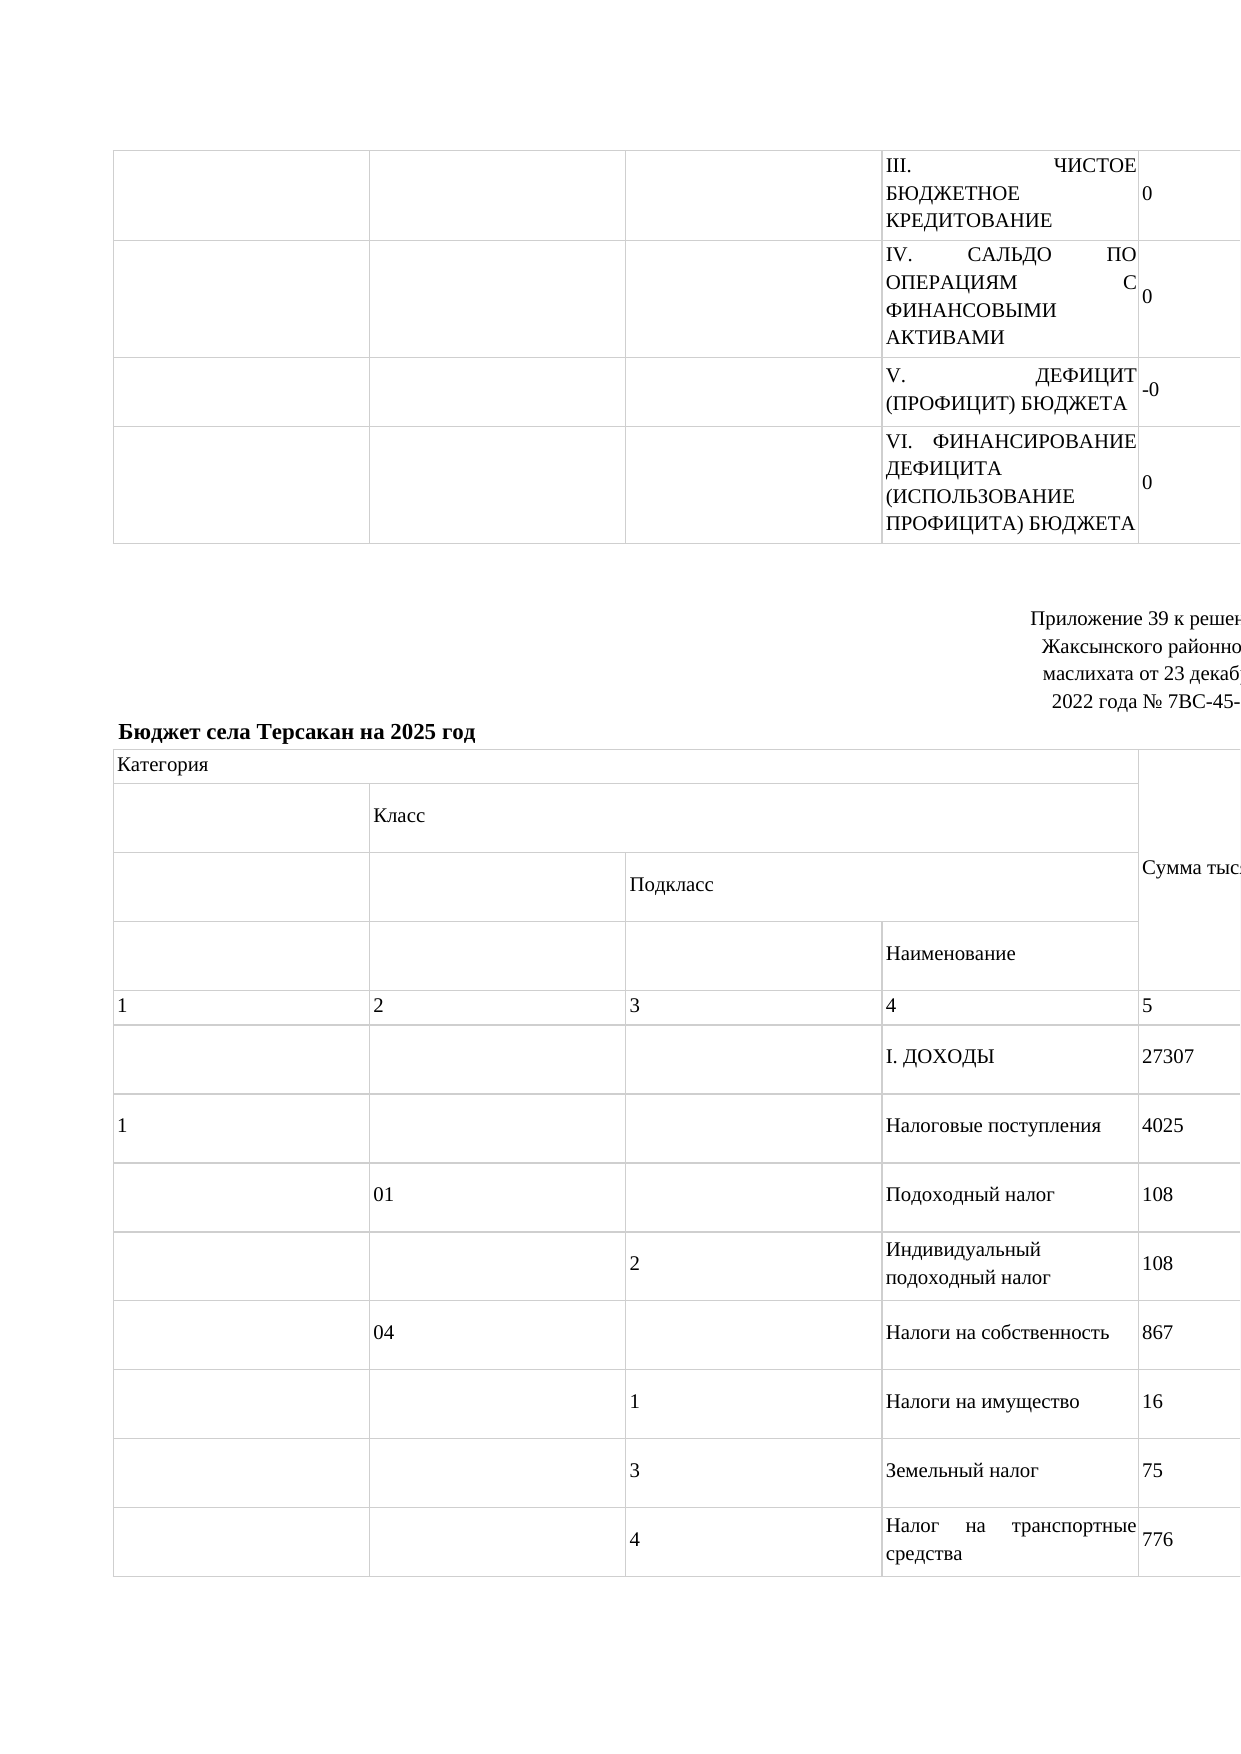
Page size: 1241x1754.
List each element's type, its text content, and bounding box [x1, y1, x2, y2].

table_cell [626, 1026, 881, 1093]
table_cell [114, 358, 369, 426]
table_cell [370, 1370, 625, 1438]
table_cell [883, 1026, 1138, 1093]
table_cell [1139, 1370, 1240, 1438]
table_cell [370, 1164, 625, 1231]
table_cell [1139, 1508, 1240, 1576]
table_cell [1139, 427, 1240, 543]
text Бюджет села Терсакан на 2025 год [112, 718, 1128, 745]
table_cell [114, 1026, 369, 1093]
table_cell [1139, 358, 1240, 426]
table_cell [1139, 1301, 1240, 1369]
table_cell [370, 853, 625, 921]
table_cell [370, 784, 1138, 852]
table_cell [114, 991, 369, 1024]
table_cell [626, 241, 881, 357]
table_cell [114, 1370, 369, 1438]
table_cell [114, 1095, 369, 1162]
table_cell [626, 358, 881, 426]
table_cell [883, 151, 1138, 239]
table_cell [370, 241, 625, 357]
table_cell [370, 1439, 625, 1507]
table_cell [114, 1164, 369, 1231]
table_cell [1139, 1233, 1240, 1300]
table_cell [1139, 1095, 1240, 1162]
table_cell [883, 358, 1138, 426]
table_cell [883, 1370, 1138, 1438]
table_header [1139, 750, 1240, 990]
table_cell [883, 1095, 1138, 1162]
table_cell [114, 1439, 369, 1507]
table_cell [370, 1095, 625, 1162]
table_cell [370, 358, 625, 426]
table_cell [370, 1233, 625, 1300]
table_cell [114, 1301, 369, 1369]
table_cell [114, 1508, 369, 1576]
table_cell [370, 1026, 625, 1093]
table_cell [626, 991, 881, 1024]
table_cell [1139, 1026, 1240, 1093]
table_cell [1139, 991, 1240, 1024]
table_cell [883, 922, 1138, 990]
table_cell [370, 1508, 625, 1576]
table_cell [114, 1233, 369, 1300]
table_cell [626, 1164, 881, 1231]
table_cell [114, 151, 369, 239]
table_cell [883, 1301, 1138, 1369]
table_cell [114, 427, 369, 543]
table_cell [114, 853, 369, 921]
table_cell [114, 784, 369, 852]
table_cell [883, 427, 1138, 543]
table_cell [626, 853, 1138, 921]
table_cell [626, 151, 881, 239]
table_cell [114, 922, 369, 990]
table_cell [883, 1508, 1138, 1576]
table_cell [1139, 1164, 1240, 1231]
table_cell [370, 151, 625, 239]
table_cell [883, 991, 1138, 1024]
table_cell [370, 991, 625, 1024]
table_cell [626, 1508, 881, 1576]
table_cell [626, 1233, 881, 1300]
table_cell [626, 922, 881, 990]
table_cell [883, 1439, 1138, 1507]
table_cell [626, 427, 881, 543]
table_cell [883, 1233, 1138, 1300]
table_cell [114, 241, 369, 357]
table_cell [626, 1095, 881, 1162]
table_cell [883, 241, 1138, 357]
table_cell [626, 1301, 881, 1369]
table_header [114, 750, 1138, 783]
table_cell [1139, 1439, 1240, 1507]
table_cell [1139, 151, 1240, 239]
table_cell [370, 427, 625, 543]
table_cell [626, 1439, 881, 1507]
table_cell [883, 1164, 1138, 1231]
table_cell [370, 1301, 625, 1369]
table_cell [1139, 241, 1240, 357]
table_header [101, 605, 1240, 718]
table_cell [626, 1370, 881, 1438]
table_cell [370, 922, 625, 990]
